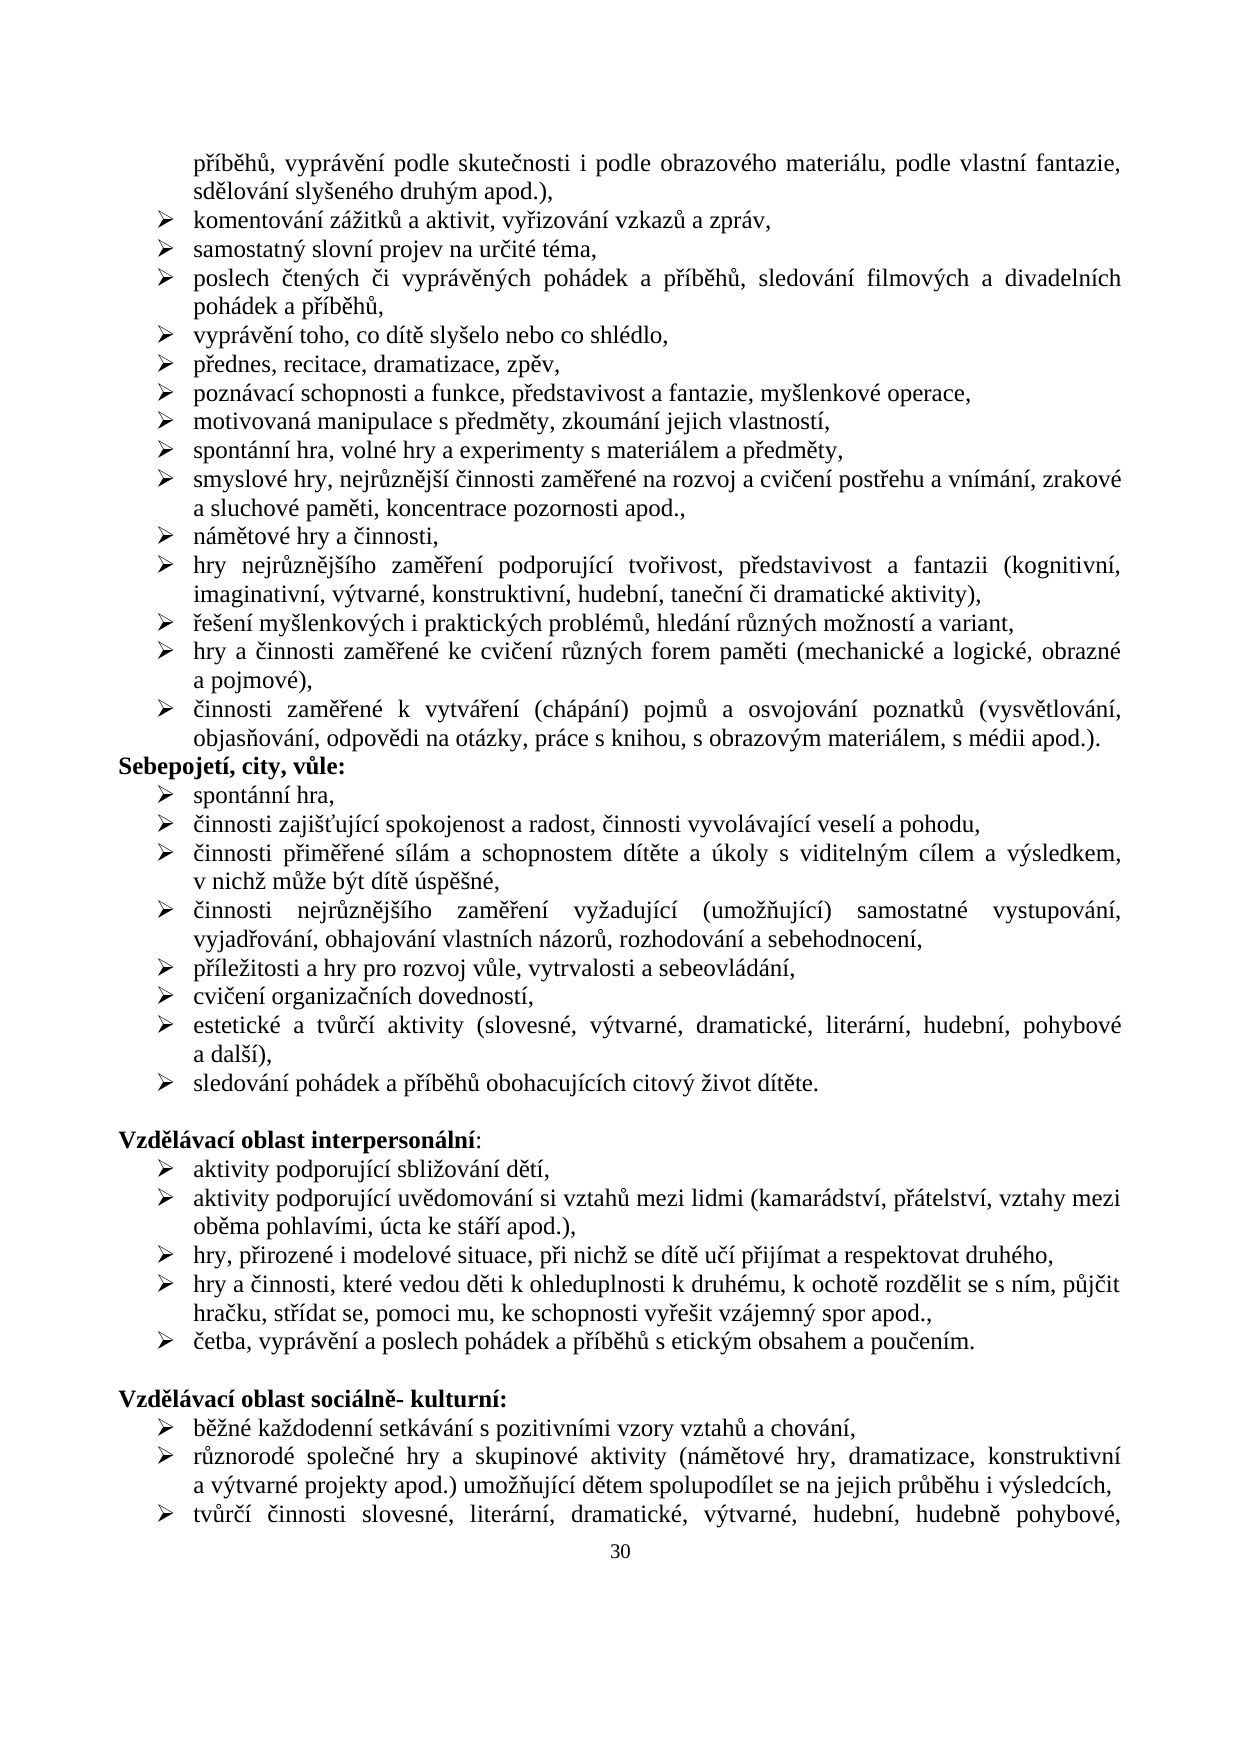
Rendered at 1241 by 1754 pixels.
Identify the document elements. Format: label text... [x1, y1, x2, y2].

text Vzdělávací oblast sociálně- kulturní: [118, 1384, 1122, 1413]
list příležitosti a hry pro rozvoj vůle, vytrvalosti a sebeovládání, [156, 953, 1122, 981]
list řešení myšlenkových i praktických problémů, hledání různých možností a variant, [156, 608, 1122, 636]
list činnosti zajišťující spokojenost a radost, činnosti vyvolávající veselí a pohodu, [156, 809, 1122, 838]
list hry, přirozené i modelové situace, při nichž se dítě učí přijímat a respektovat druhého, [156, 1240, 1122, 1269]
list četba, vyprávění a poslech pohádek a příběhů s etickým obsahem a poučením. [156, 1326, 1122, 1355]
list hry a činnosti, které vedou děti k ohleduplnosti k druhému, k ochotě rozdělit se s ním, půjčit hračku, střídat se, pomoci mu, ke schopnosti vyřešit vzájemný spor apod., [156, 1269, 1122, 1326]
list samostatný slovní projev na určité téma, [156, 234, 1122, 263]
list smyslové hry, nejrůznější činnosti zaměřené na rozvoj a cvičení postřehu a vnímání, zrakové a sluchové paměti, koncentrace pozornosti apod., [156, 464, 1122, 521]
list činnosti zaměřené k vytváření (chápání) pojmů a osvojování poznatků (vysvětlování, objasňování, odpovědi na otázky, práce s knihou, s obrazovým materiálem, s médii apod.). [156, 694, 1122, 751]
list hry a činnosti zaměřené ke cvičení různých forem paměti (mechanické a logické, obrazné a pojmové), [156, 636, 1122, 694]
list poznávací schopnosti a funkce, představivost a fantazie, myšlenkové operace, [156, 378, 1122, 406]
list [156, 148, 1122, 205]
list námětové hry a činnosti, [156, 521, 1122, 550]
list různorodé společné hry a skupinové aktivity (námětové hry, dramatizace, konstruktivní a výtvarné projekty apod.) umožňující dětem spolupodílet se na jejich průběhu i výsledcích, [156, 1441, 1122, 1499]
list sledování pohádek a příběhů obohacujících citový život dítěte. [156, 1068, 1122, 1096]
list činnosti přiměřené sílám a schopnostem dítěte a úkoly s viditelným cílem a výsledkem, v nichž může být dítě úspěšné, [156, 838, 1122, 895]
list hry nejrůznějšího zaměření podporující tvořivost, představivost a fantazii (kognitivní, imaginativní, výtvarné, konstruktivní, hudební, taneční či dramatické aktivity), [156, 550, 1122, 608]
list běžné každodenní setkávání s pozitivními vzory vztahů a chování, [156, 1413, 1122, 1441]
list komentování zážitků a aktivit, vyřizování vzkazů a zpráv, [156, 205, 1122, 234]
list aktivity podporující uvědomování si vztahů mezi lidmi (kamarádství, přátelství, vztahy mezi oběma pohlavími, úcta ke stáří apod.), [156, 1183, 1122, 1240]
list vyprávění toho, co dítě slyšelo nebo co shlédlo, [156, 320, 1122, 349]
list aktivity podporující sbližování dětí, [156, 1154, 1122, 1183]
list činnosti nejrůznějšího zaměření vyžadující (umožňující) samostatné vystupování, vyjadřování, obhajování vlastních názorů, rozhodování a sebehodnocení, [156, 895, 1122, 953]
list estetické a tvůrčí aktivity (slovesné, výtvarné, dramatické, literární, hudební, pohybové a další), [156, 1010, 1122, 1068]
list poslech čtených či vyprávěných pohádek a příběhů, sledování filmových a divadelních pohádek a příběhů, [156, 263, 1122, 320]
text Vzdělávací oblast interpersonální: [118, 1125, 1122, 1154]
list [156, 1499, 1122, 1528]
list spontánní hra, volné hry a experimenty s materiálem a předměty, [156, 435, 1122, 464]
list motivovaná manipulace s předměty, zkoumání jejich vlastností, [156, 406, 1122, 435]
list cvičení organizačních dovedností, [156, 981, 1122, 1010]
text Sebepojetí, city, vůle: [118, 751, 1122, 780]
list přednes, recitace, dramatizace, zpěv, [156, 349, 1122, 378]
list spontánní hra, [156, 780, 1122, 809]
